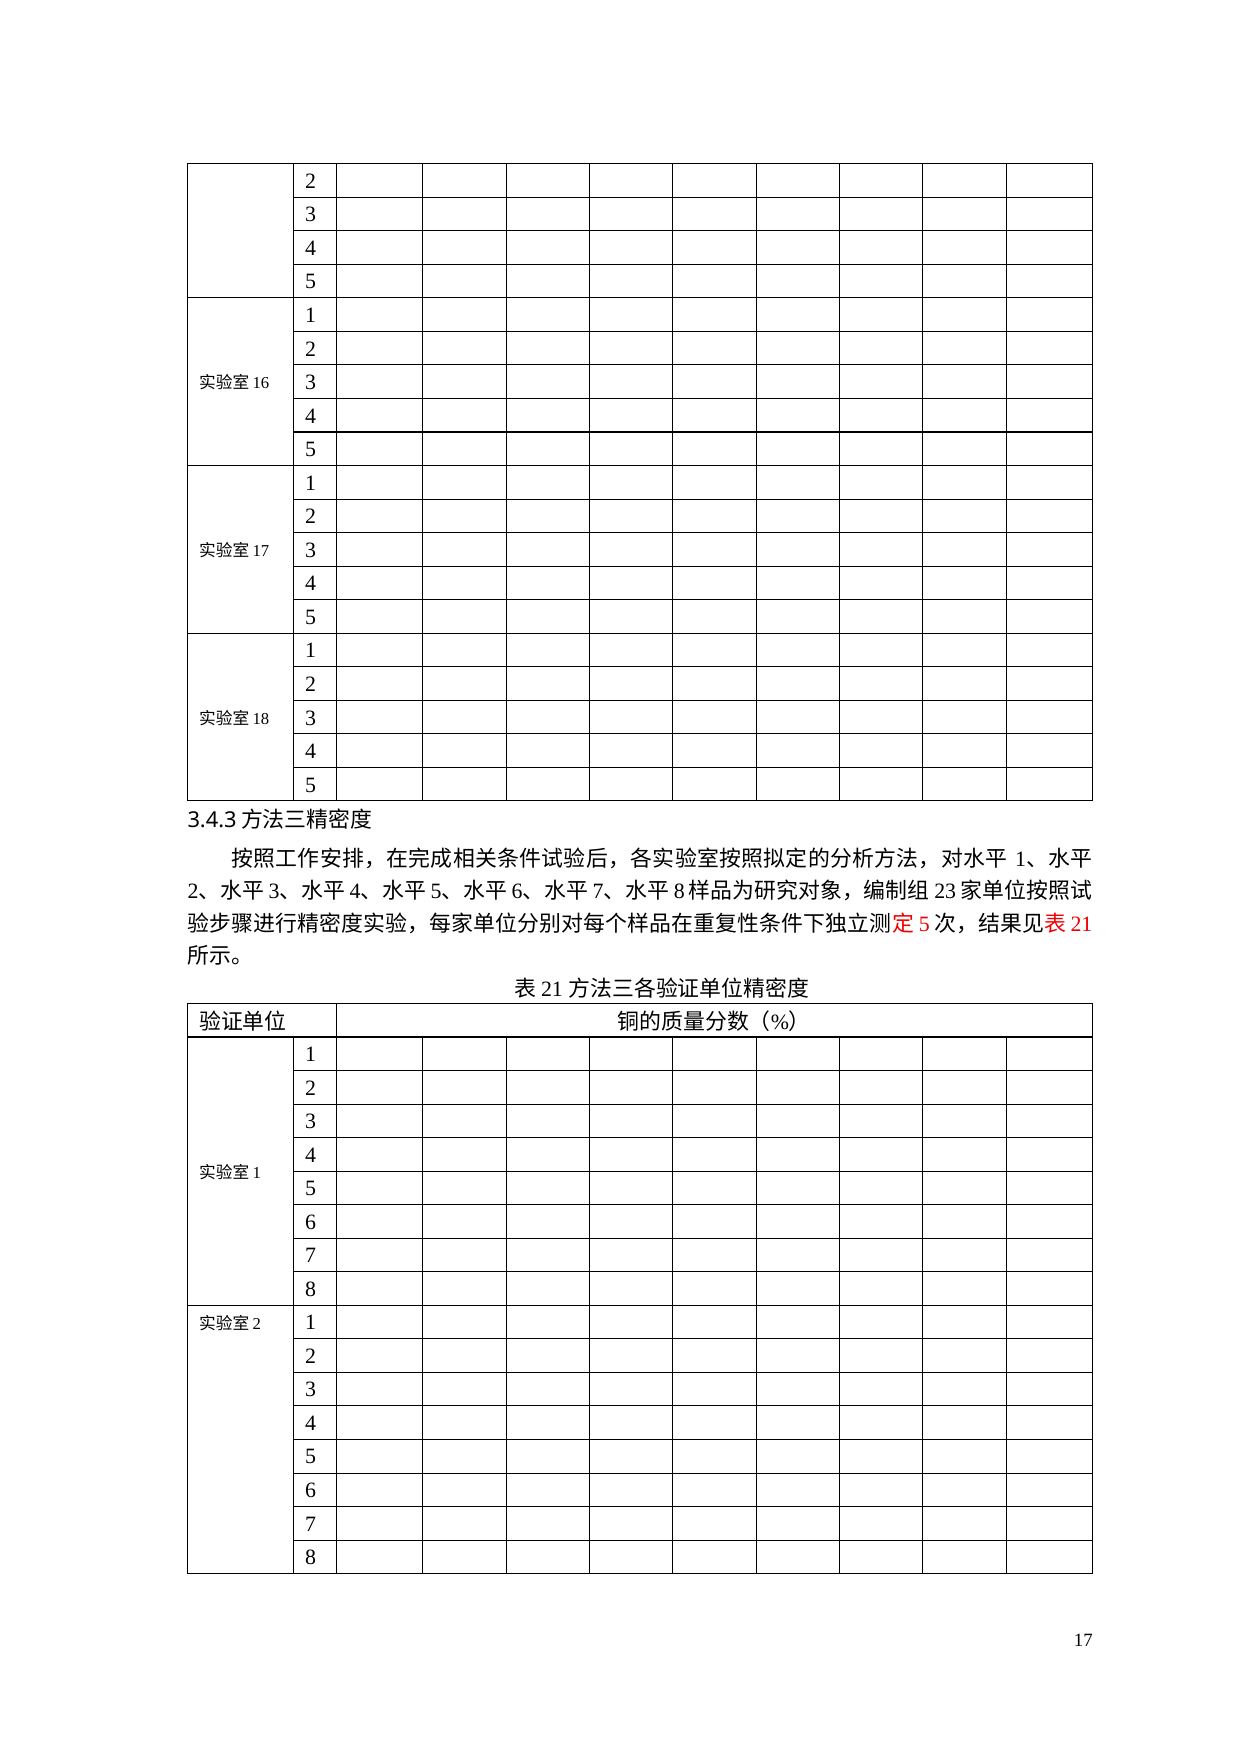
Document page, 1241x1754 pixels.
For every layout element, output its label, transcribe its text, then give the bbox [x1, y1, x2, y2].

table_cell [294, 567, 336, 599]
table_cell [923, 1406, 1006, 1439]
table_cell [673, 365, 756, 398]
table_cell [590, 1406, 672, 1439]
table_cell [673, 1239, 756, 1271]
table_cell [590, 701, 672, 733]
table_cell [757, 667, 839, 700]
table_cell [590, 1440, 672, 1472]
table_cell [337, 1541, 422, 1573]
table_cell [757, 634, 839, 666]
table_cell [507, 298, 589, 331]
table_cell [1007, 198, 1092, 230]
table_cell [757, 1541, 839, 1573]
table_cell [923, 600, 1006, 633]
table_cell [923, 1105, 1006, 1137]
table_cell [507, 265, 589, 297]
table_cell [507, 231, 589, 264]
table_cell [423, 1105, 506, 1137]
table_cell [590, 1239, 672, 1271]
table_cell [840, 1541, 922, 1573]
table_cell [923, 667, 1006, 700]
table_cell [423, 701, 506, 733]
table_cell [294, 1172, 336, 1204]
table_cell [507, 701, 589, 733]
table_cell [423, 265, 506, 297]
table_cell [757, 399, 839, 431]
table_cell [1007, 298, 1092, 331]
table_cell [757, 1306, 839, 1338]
text 按照工作安排，在完成相关条件试验后，各实验室按照拟定的分析方法，对水平1、水平2、水平3、水平4、水平5、水平6、水平7、水平8样品为研究对象，编制组23家单位按照试验步骤进行精密度实验，每家单位分别对每个样品在重复性条件下独立测定5次，结果见表21所示。 [187, 840, 1092, 970]
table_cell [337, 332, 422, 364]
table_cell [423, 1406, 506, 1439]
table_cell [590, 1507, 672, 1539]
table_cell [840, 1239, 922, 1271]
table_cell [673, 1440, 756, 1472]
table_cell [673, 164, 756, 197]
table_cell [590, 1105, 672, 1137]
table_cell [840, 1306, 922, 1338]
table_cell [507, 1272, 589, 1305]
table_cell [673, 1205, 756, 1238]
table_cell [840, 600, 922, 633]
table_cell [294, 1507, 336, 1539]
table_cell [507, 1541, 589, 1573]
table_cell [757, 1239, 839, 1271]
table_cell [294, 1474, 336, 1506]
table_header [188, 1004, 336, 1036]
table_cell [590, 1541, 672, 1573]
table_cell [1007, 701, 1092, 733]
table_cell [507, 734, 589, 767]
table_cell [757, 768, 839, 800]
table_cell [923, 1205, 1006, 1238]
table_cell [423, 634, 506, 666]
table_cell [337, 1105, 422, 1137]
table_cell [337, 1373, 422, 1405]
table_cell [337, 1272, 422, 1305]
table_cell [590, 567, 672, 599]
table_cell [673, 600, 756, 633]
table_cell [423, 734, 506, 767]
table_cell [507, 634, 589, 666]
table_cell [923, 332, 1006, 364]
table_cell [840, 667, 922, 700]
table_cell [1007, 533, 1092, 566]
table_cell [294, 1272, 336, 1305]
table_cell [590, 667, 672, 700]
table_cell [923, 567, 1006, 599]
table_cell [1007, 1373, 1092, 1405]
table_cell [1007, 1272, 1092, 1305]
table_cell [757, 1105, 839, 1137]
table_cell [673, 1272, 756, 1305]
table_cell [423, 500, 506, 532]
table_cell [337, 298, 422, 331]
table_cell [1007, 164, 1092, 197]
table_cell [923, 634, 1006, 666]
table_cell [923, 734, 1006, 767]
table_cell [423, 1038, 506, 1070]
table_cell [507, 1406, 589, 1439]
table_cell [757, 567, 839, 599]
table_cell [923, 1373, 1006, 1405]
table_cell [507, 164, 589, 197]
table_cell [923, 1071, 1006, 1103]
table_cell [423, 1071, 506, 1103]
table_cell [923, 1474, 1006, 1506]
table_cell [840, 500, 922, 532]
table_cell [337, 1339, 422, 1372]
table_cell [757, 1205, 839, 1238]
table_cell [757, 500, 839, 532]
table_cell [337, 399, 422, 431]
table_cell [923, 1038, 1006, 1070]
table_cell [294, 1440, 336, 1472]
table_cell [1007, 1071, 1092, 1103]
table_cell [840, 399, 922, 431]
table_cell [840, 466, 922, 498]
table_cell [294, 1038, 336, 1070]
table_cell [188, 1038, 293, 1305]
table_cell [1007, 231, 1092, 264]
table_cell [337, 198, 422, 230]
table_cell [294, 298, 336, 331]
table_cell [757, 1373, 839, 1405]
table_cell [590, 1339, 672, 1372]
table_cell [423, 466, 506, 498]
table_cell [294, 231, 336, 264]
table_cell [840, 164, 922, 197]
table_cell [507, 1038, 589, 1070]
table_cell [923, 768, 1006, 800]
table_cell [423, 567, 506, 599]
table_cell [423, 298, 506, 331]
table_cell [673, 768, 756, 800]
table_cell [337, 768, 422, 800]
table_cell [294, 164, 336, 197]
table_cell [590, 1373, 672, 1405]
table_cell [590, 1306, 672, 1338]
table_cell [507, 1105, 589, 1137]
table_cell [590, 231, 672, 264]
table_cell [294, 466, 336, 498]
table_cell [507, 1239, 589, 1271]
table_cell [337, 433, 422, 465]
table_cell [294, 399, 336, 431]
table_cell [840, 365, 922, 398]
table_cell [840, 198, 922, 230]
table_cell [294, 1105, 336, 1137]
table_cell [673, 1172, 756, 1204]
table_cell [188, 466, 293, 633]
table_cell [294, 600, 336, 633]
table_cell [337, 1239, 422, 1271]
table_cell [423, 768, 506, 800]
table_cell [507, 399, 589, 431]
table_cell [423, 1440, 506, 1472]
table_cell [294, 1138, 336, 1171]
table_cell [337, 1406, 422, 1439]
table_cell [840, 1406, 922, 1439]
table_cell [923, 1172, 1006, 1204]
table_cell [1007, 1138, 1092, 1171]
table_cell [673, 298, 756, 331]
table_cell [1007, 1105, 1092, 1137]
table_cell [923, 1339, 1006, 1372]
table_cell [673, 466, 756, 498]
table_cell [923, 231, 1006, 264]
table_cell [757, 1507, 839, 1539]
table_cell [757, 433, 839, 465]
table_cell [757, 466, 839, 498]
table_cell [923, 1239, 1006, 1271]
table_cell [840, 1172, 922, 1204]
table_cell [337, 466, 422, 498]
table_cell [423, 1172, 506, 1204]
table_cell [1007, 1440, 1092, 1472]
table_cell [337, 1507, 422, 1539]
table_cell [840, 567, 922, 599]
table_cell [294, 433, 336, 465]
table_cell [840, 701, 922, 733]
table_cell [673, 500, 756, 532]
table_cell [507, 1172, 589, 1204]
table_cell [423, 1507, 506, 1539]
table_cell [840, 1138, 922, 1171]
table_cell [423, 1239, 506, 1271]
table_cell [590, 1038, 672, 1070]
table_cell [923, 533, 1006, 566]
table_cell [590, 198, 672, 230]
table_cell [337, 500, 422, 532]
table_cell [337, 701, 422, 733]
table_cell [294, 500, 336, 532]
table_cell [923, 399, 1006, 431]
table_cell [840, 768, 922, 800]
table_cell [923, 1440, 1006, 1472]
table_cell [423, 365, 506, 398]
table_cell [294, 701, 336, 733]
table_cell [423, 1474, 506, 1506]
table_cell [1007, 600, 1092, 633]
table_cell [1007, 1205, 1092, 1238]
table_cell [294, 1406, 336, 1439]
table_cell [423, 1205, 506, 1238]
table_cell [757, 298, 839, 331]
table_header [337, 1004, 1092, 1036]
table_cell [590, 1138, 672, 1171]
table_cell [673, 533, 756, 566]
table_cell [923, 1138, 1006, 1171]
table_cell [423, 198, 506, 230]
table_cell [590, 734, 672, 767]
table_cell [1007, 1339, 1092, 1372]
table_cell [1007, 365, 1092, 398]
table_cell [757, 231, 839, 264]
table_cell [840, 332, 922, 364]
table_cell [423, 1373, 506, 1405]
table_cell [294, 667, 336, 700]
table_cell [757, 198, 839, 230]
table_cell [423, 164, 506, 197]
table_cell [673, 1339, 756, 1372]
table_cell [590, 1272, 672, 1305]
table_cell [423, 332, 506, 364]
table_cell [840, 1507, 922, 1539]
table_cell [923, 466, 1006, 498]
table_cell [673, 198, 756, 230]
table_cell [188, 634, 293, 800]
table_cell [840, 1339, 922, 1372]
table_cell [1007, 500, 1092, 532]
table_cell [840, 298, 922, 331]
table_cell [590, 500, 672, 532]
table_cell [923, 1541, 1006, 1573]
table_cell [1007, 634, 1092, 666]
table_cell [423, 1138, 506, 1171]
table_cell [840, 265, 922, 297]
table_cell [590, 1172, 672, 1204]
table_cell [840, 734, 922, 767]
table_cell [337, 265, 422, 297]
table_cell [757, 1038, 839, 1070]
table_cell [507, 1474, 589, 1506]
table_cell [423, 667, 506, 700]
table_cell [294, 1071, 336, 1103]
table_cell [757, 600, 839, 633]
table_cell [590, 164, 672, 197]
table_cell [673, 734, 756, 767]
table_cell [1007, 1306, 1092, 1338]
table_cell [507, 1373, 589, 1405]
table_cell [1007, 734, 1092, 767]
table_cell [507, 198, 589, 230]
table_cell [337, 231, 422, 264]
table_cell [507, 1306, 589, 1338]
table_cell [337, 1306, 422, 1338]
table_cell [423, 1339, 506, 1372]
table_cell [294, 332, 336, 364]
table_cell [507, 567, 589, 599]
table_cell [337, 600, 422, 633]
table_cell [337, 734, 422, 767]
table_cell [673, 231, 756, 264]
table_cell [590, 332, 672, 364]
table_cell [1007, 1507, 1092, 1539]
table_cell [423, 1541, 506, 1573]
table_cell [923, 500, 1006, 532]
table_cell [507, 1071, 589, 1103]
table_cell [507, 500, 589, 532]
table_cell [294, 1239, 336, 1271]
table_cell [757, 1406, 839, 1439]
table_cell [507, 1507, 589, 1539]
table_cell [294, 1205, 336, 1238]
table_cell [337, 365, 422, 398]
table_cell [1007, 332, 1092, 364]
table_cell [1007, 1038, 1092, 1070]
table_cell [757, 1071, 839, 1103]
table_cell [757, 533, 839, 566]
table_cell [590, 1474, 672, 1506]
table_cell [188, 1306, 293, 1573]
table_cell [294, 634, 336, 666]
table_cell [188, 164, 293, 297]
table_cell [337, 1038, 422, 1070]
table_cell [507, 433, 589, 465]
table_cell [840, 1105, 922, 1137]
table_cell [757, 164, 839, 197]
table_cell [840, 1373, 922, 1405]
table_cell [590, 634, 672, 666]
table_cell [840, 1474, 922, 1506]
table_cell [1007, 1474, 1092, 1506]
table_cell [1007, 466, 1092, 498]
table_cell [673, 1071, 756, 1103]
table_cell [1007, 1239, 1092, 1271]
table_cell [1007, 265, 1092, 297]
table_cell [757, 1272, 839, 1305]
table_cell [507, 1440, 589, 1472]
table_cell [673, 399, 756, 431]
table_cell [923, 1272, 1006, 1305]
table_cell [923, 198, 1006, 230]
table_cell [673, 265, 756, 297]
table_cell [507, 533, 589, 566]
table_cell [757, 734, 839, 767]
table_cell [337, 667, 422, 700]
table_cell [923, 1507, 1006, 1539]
text 表21 方法三各验证单位精密度 [187, 970, 1092, 1003]
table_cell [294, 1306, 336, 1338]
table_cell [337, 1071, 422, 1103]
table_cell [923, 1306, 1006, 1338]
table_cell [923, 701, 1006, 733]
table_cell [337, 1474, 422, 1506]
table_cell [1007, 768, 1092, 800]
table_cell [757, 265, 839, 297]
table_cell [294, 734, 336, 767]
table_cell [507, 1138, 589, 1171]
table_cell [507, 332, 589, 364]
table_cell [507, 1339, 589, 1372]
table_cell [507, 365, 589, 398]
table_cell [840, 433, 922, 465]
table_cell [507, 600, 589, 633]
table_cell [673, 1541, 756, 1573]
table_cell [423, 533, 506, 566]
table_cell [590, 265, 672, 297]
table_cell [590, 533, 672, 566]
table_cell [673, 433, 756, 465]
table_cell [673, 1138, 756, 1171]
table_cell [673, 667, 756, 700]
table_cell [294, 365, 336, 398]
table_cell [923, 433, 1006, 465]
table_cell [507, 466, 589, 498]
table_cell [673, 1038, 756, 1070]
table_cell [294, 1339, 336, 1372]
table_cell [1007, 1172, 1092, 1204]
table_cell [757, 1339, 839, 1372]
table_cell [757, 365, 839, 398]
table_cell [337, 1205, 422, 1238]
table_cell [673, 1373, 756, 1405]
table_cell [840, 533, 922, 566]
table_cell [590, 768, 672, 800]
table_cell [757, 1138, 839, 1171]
text 3.4.3方法三精密度 [187, 801, 1092, 834]
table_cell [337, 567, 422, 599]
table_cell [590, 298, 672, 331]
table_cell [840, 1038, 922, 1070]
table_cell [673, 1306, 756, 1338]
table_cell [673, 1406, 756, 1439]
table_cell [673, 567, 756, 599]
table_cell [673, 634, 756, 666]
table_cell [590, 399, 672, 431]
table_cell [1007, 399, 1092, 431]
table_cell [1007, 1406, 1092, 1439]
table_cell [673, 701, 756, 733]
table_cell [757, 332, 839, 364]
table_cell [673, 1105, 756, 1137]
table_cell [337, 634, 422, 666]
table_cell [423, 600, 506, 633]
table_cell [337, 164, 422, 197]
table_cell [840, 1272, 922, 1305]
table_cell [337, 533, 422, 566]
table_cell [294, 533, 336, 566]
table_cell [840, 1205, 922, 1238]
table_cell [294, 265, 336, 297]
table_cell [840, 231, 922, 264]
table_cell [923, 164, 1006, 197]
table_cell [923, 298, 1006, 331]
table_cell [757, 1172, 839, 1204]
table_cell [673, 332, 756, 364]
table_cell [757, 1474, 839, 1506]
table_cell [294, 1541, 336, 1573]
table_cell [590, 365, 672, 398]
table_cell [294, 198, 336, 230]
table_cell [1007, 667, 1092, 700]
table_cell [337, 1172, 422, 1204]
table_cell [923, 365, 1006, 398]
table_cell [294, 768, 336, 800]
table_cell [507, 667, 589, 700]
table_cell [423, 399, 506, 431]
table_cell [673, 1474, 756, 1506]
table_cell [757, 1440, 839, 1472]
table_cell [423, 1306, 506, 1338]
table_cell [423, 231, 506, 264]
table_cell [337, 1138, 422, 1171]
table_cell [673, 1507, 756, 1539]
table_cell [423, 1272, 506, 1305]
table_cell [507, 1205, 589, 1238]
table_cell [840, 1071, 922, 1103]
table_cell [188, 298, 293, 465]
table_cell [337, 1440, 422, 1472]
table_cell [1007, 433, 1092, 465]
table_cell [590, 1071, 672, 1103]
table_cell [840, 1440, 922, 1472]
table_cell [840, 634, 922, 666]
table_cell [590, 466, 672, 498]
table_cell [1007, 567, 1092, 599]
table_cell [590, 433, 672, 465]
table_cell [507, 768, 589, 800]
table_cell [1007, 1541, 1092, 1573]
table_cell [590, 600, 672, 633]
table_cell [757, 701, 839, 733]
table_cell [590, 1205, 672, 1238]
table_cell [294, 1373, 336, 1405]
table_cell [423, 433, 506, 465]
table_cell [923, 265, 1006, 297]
